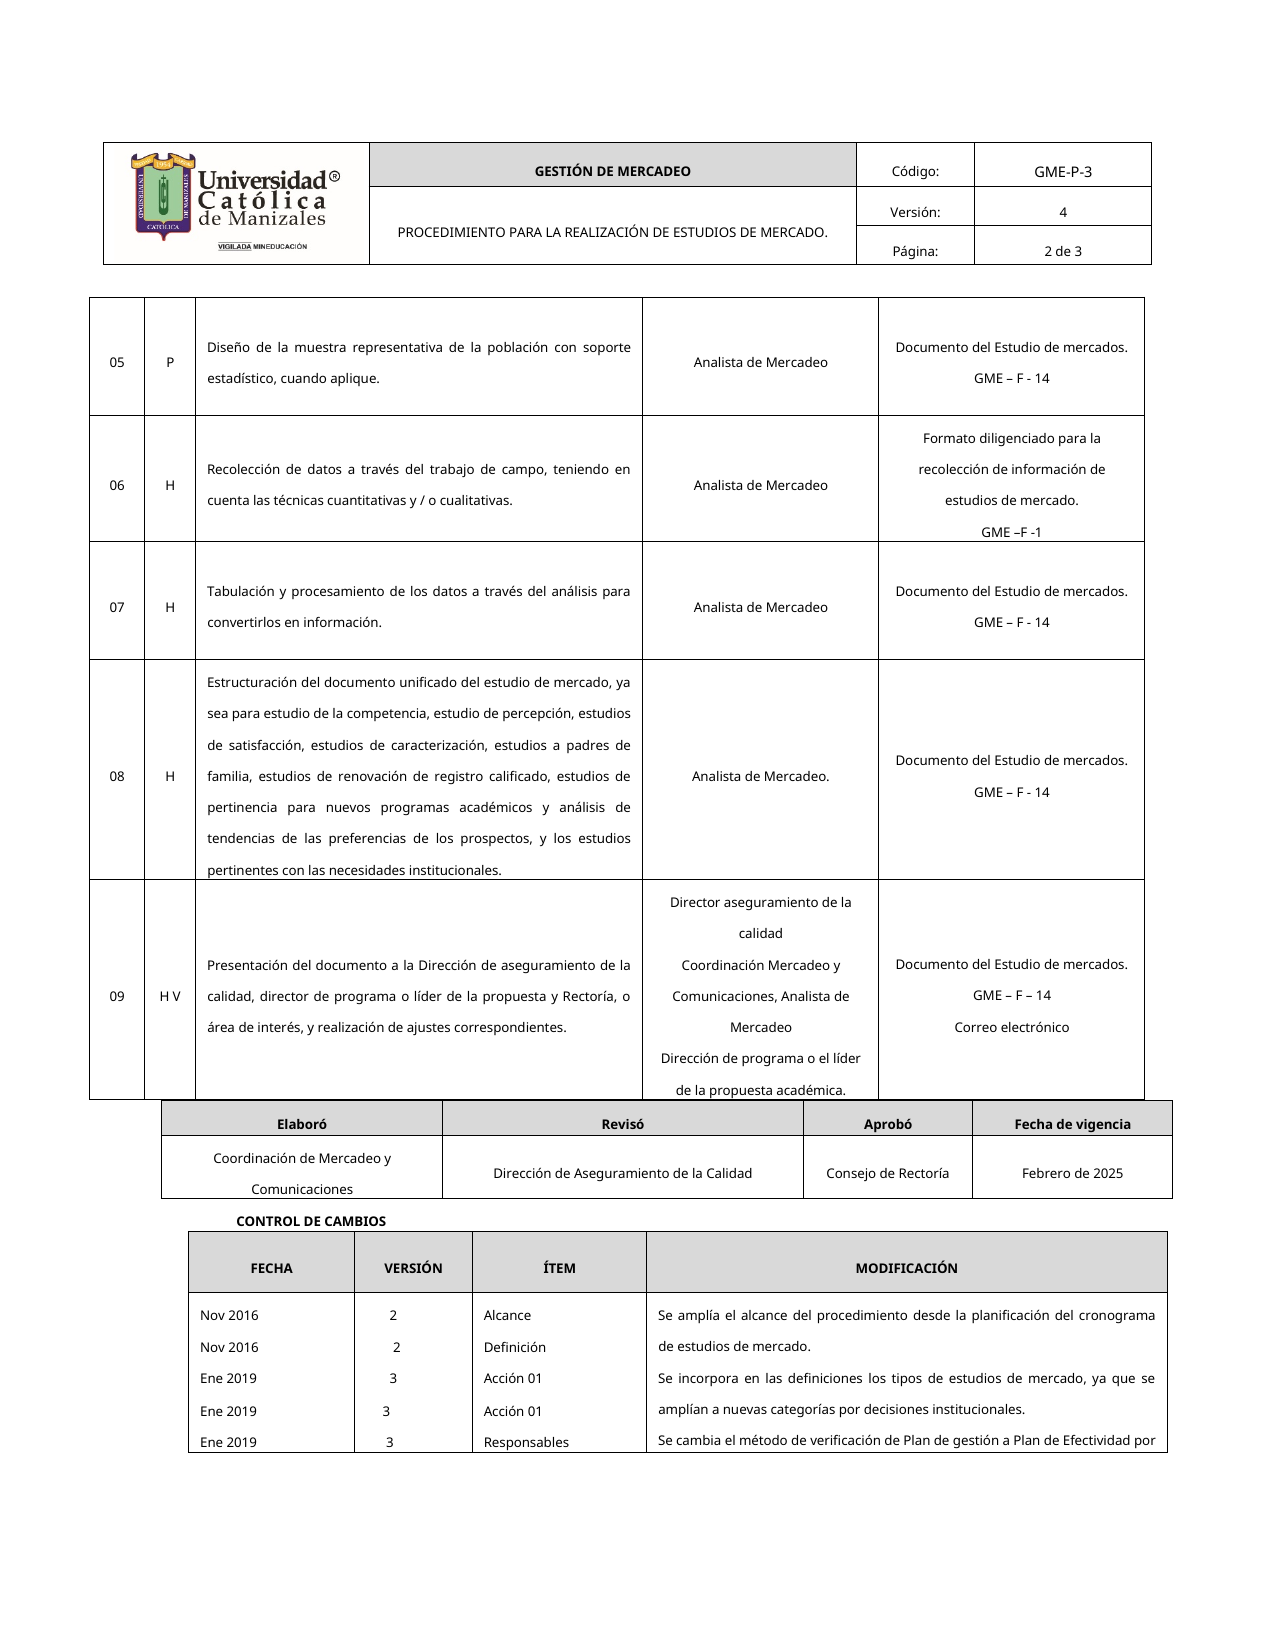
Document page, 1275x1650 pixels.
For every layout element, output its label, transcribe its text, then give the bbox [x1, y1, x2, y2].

table_cell Diseño de la muestra representativa de la población con soporte estadístico, cuando aplique. [196, 298, 642, 415]
table_header Elaboró [162, 1101, 442, 1135]
table_cell Presentación del documento a la Dirección de aseguramiento de la calidad, director de programa o líder de la propuesta y Rectoría, o área de interés, y realización de ajustes correspondientes. [196, 880, 642, 1099]
table_cell Analista de Mercadeo [643, 416, 878, 541]
table_header Aprobó [804, 1101, 972, 1135]
table_cell Nov 2016 Nov 2016 Ene 2019 Ene 2019 Ene 2019 May 2021 May 2021 [189, 1293, 354, 1452]
table_cell 05 [90, 298, 144, 415]
table_cell H [145, 416, 195, 541]
table_header FECHA [189, 1232, 354, 1292]
table_cell P [145, 298, 195, 415]
table_cell Analista de Mercadeo [643, 542, 878, 659]
table_header MODIFICACIÓN [647, 1232, 1167, 1292]
table_cell H [145, 542, 195, 659]
table_header Fecha de vigencia [973, 1101, 1172, 1135]
table_cell Documento del Estudio de mercados. GME – F - 14 [879, 298, 1144, 415]
table_cell 06 [90, 416, 144, 541]
table_cell Documento del Estudio de mercados. GME – F - 14 [879, 660, 1144, 879]
table_cell Director aseguramiento de la calidad Coordinación Mercadeo y Comunicaciones, Analista de Mercadeo Dirección de programa o el líder de la propuesta académica. [643, 880, 878, 1099]
text CONTROL DE CAMBIOS [236, 1199, 1098, 1231]
table_cell Documento del Estudio de mercados. GME – F - 14 [879, 542, 1144, 659]
table_cell Recolección de datos a través del trabajo de campo, teniendo en cuenta las técnicas cuantitativas y / o cualitativas. [196, 416, 642, 541]
table_cell Febrero de 2025 [973, 1136, 1172, 1198]
table_cell Alcance Definición Acción 01 Acción 01 Responsables Actividad 1 Actividad 9 [473, 1293, 646, 1452]
table_header ÍTEM [473, 1232, 646, 1292]
table_cell Tabulación y procesamiento de los datos a través del análisis para convertirlos en información. [196, 542, 642, 659]
table_cell 08 [90, 660, 144, 879]
table_cell 09 [90, 880, 144, 1099]
table_cell H V [145, 880, 195, 1099]
table_cell Documento del Estudio de mercados. GME – F – 14 Correo electrónico [879, 880, 1144, 1099]
table_cell Dirección de Aseguramiento de la Calidad [443, 1136, 803, 1198]
table_cell Analista de Mercadeo. [643, 660, 878, 879]
picture [114, 144, 364, 263]
table_cell Analista de Mercadeo [643, 298, 878, 415]
table_cell Coordinación de Mercadeo y Comunicaciones [162, 1136, 442, 1198]
table_cell 2 2 3 3 3 4 4 [355, 1293, 472, 1452]
table_cell H [145, 660, 195, 879]
table_header Revisó [443, 1101, 803, 1135]
table_cell Estructuración del documento unificado del estudio de mercado, ya sea para estudio de la competencia, estudio de percepción, estudios de satisfacción, estudios de caracterización, estudios a padres de familia, estudios de renovación de registro calificado, estudios de pertinencia para nuevos programas académicos y análisis de tendencias de las preferencias de los prospectos, y los estudios pertinentes con las necesidades institucionales. [196, 660, 642, 879]
table_cell Formato diligenciado para la recolección de información de estudios de mercado. GME –F -1 [879, 416, 1144, 541]
table_cell Consejo de Rectoría [804, 1136, 972, 1198]
table_cell 07 [90, 542, 144, 659]
table_header VERSIÓN [355, 1232, 472, 1292]
